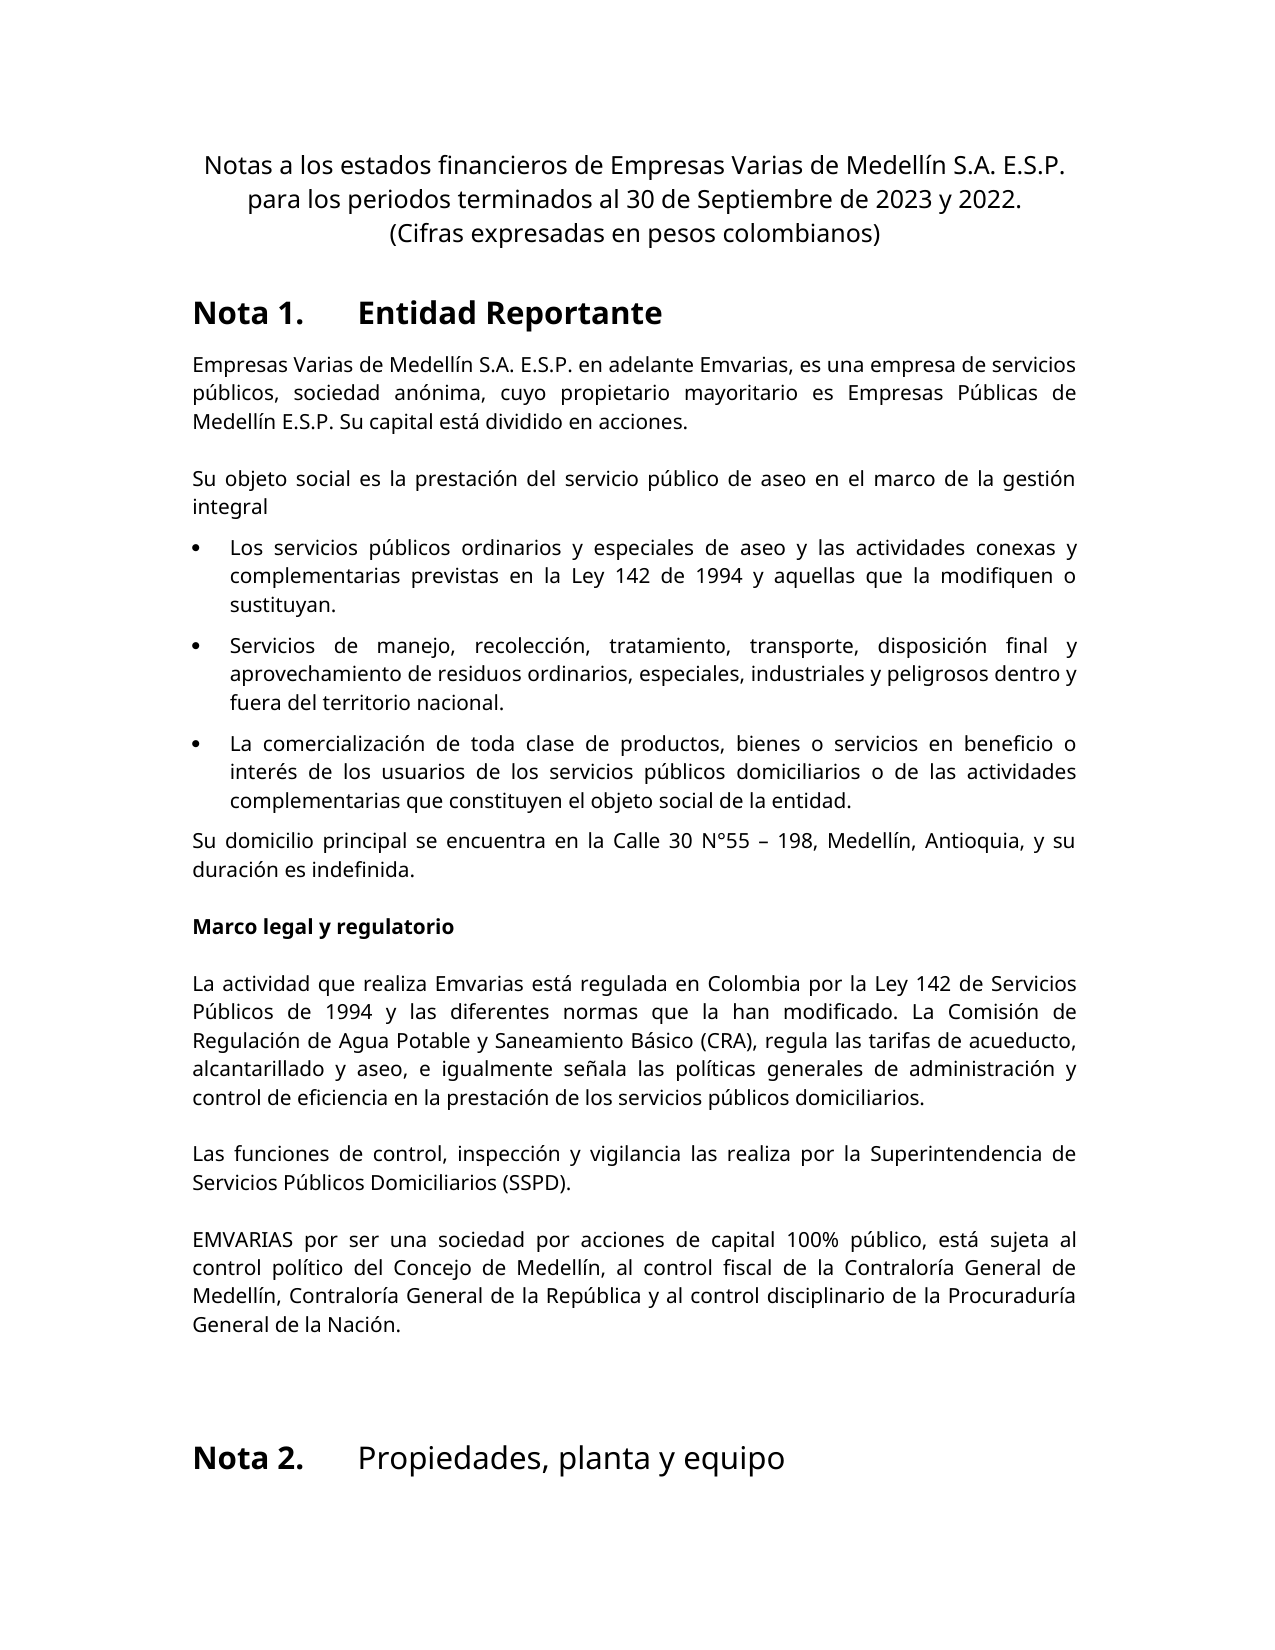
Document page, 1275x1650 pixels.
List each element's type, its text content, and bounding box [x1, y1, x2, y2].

subtitle Propiedades, planta y equipo [192, 1436, 1078, 1481]
list Los servicios públicos ordinarios y especiales de aseo y las actividades conexas y complementarias previstas en la Ley 142 de 1994 y aquellas que la modifiquen o sustituyan. [192, 533, 1078, 618]
text Empresas Varias de Medellín S.A. E.S.P. en adelante Emvarias, es una empresa de servicios públicos, sociedad anónima, cuyo propietario mayoritario es Empresas Públicas de Medellín E.S.P. Su capital está dividido en acciones. [192, 350, 1078, 435]
text La actividad que realiza Emvarias está regulada en Colombia por la Ley 142 de Servicios Públicos de 1994 y las diferentes normas que la han modificado. La Comisión de Regulación de Agua Potable y Saneamiento Básico (CRA), regula las tarifas de acueducto, alcantarillado y aseo, e igualmente señala las políticas generales de administración y control de eficiencia en la prestación de los servicios públicos domiciliarios. [192, 969, 1078, 1111]
text Su domicilio principal se encuentra en la Calle 30 N°55 – 198, Medellín, Antioquia, y su duración es indefinida. [192, 827, 1078, 883]
list Servicios de manejo, recolección, tratamiento, transporte, disposición final y aprovechamiento de residuos ordinarios, especiales, industriales y peligrosos dentro y fuera del territorio nacional. [192, 631, 1078, 716]
text EMVARIAS por ser una sociedad por acciones de capital 100% público, está sujeta al control político del Concejo de Medellín, al control fiscal de la Contraloría General de Medellín, Contraloría General de la República y al control disciplinario de la Procuraduría General de la Nación. [192, 1225, 1078, 1338]
text Marco legal y regulatorio [192, 912, 1078, 940]
text (Cifras expresadas en pesos colombianos) [192, 216, 1078, 250]
text Su objeto social es la prestación del servicio público de aseo en el marco de la gestión integral [192, 464, 1078, 521]
text Notas a los estados financieros de Empresas Varias de Medellín S.A. E.S.P. para los periodos terminados al 30 de Septiembre de 2023 y 2022. [192, 148, 1078, 216]
subtitle Entidad Reportante [192, 291, 1078, 336]
text Las funciones de control, inspección y vigilancia las realiza por la Superintendencia de Servicios Públicos Domiciliarios (SSPD). [192, 1139, 1078, 1196]
list La comercialización de toda clase de productos, bienes o servicios en beneficio o interés de los usuarios de los servicios públicos domiciliarios o de las actividades complementarias que constituyen el objeto social de la entidad. [192, 729, 1078, 814]
